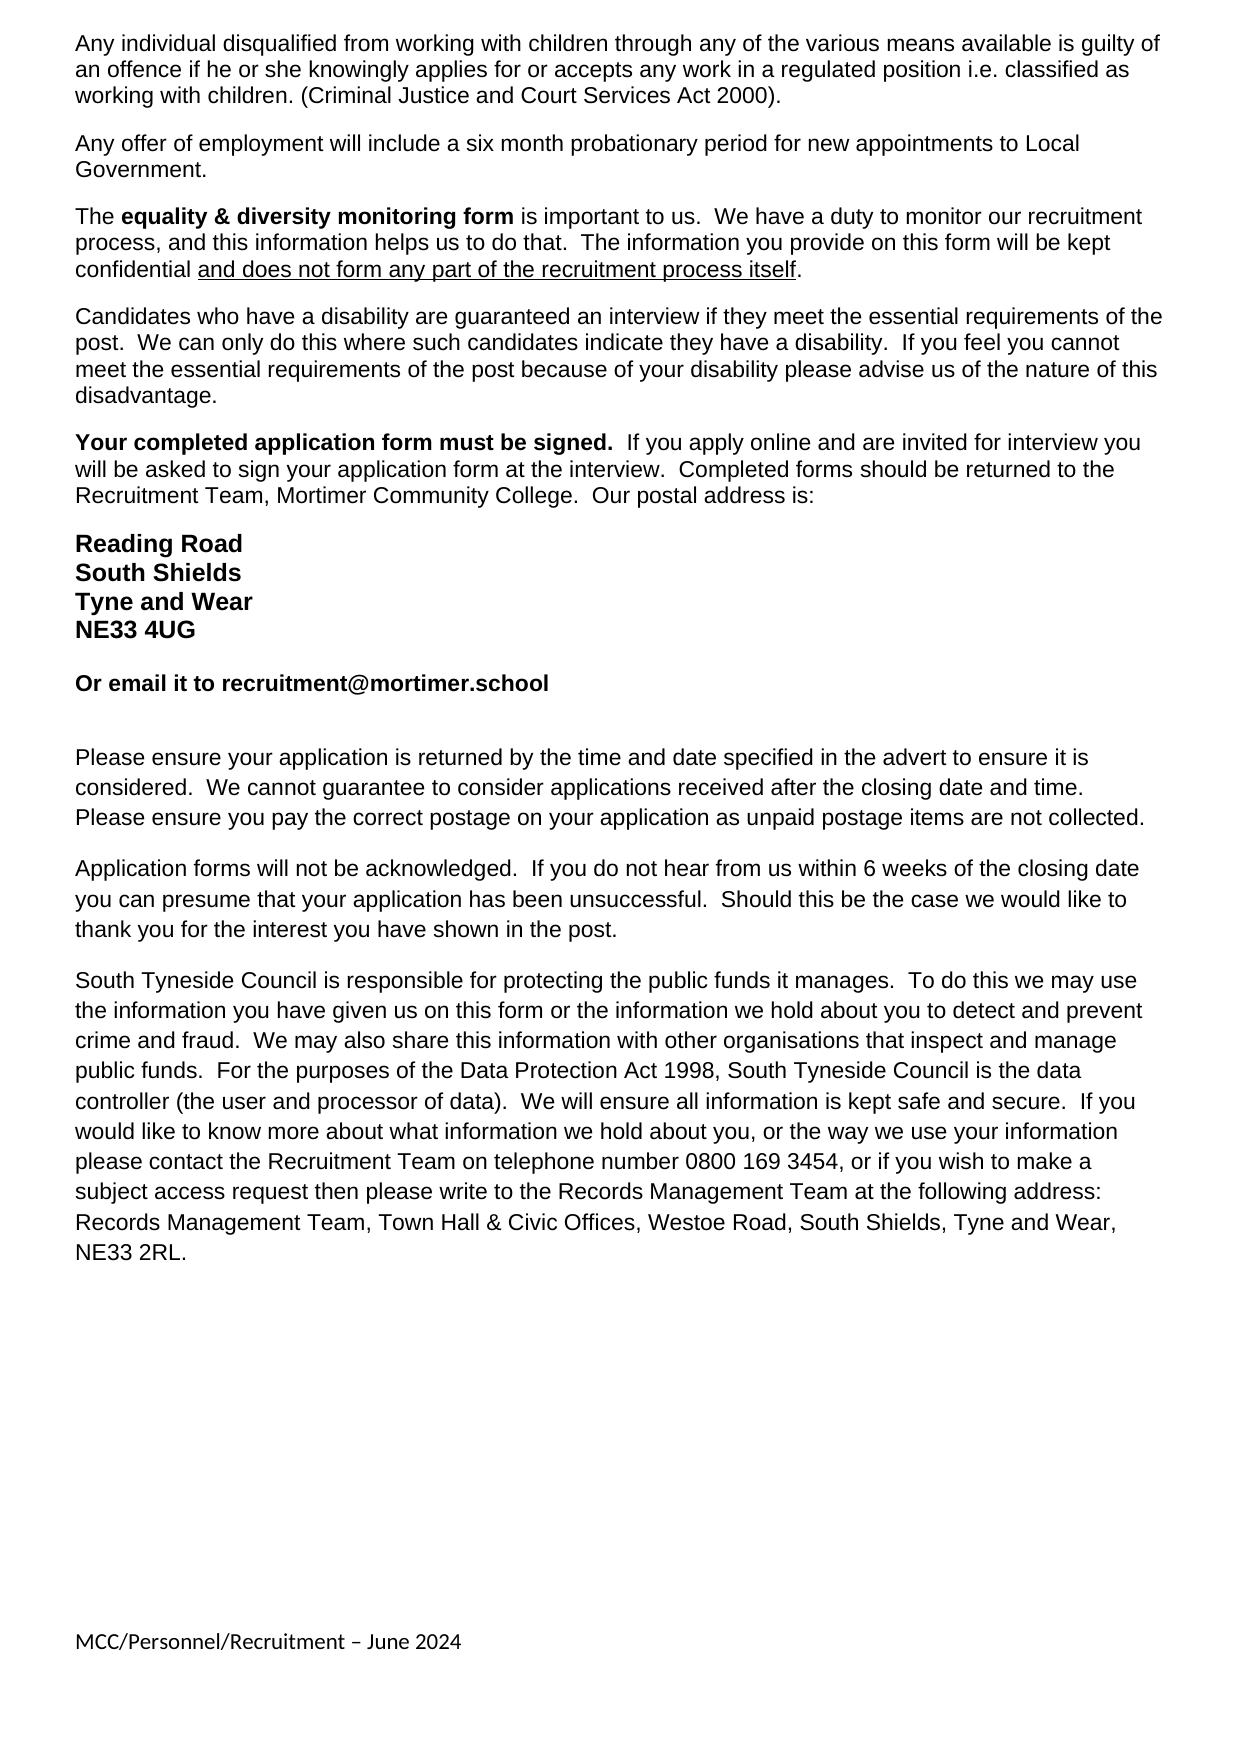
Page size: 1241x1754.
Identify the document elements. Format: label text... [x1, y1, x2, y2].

text Application forms will not be acknowledged. If you do not hear from us within 6 weeks of the closing date you can presume that your application has been unsuccessful. Should this be the case we would like to thank you for the interest you have shown in the post. [75, 855, 1165, 942]
text Reading Road [75, 529, 1165, 558]
text Or email it to recruitment@mortimer.school [75, 670, 1165, 697]
text South Shields [75, 558, 1165, 587]
text NE33 4UG [75, 615, 1165, 644]
text Any individual disqualified from working with children through any of the various means available is guilty of an offence if he or she knowingly applies for or accepts any work in a regulated position i.e. classified as working with children. (Criminal Justice and Court Services Act 2000). [75, 29, 1165, 109]
text Any offer of employment will include a six month probationary period for new appointments to Local Government. [75, 129, 1165, 182]
text The equality & diversity monitoring form is important to us. We have a duty to monitor our recruitment process, and this information helps us to do that. The information you provide on this form will be kept confidential and does not form any part of the recruitment process itself. [75, 203, 1165, 282]
text South Tyneside Council is responsible for protecting the public funds it manages. To do this we may use the information you have given us on this form or the information we hold about you to detect and prevent crime and fraud. We may also share this information with other organisations that inspect and manage public funds. For the purposes of the Data Protection Act 1998, South Tyneside Council is the data controller (the user and processor of data). We will ensure all information is kept safe and secure. If you would like to know more about what information we hold about you, or the way we use your information please contact the Recruitment Team on telephone number 0800 169 3454, or if you wish to make a subject access request then please write to the Records Management Team at the following address: Records Management Team, Town Hall & Civic Offices, Westoe Road, South Shields, Tyne and Wear, NE33 2RL. [75, 967, 1165, 1265]
text Please ensure your application is returned by the time and date specified in the advert to ensure it is considered. We cannot guarantee to consider applications received after the closing date and time. Please ensure you pay the correct postage on your application as unpaid postage items are not collected. [75, 744, 1165, 831]
text Candidates who have a disability are guaranteed an interview if they meet the essential requirements of the post. We can only do this where such candidates indicate they have a disability. If you feel you cannot meet the essential requirements of the post because of your disability please advise us of the nature of this disadvantage. [75, 303, 1165, 408]
text Tyne and Wear [75, 587, 1165, 615]
text Your completed application form must be signed. If you apply online and are invited for interview you will be asked to sign your application form at the interview. Completed forms should be returned to the Recruitment Team, Mortimer Community College. Our postal address is: [75, 429, 1165, 508]
